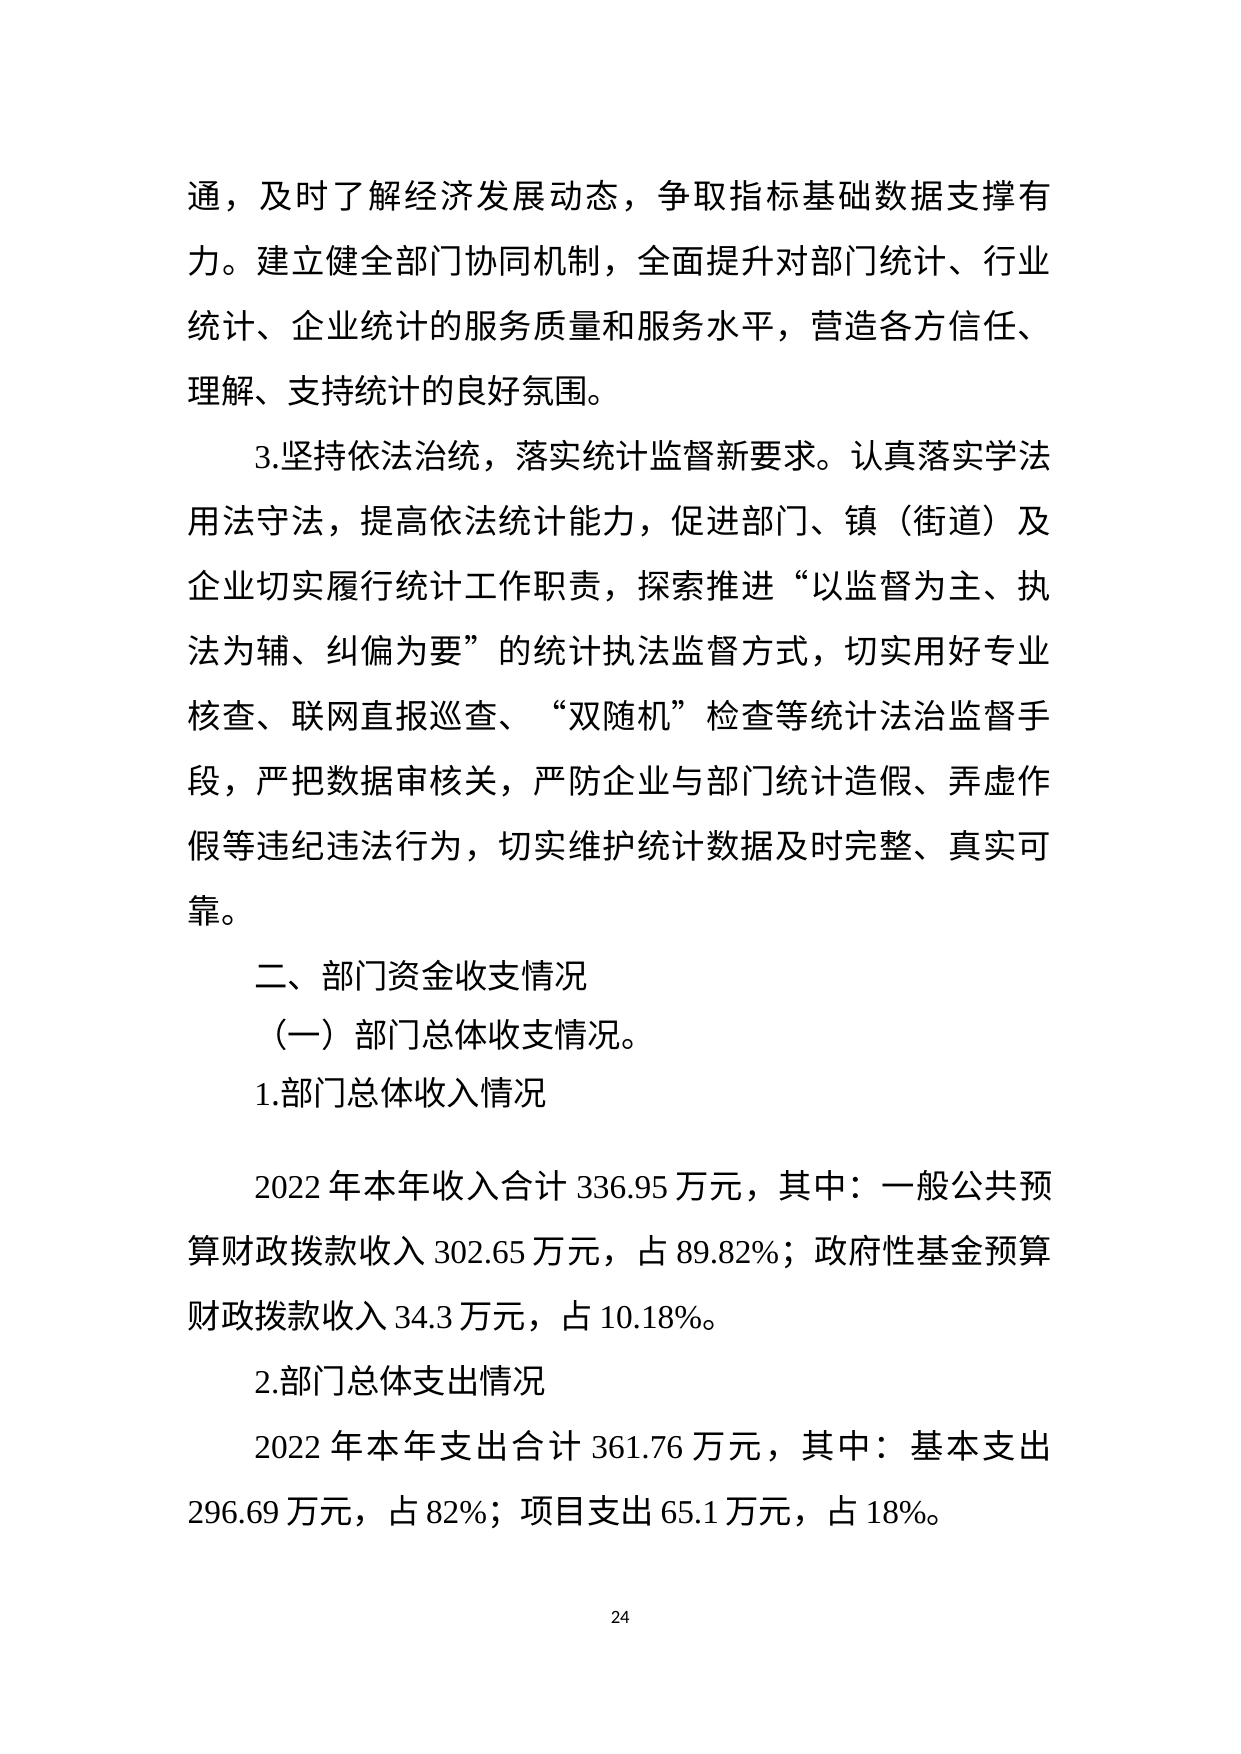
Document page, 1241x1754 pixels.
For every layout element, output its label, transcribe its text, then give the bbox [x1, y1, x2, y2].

text 2022年本年收入合计336.95万元，其中：一般公共预算财政拨款收入302.65万元，占89.82%；政府性基金预算财政拨款收入34.3万元，占10.18%。 [187, 1151, 1053, 1346]
text 二、部门资金收支情况 [187, 942, 1053, 1000]
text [187, 162, 1053, 422]
text 1.部门总体收入情况 [187, 1059, 1053, 1117]
text （一）部门总体收支情况。 [187, 1000, 1053, 1059]
text 2022年本年支出合计361.76万元，其中：基本支出296.69万元，占82%；项目支出65.1万元，占18%。 [187, 1411, 1053, 1541]
text 2.部门总体支出情况 [187, 1346, 1053, 1411]
text 3.坚持依法治统，落实统计监督新要求。认真落实学法用法守法，提高依法统计能力，促进部门、镇（街道）及企业切实履行统计工作职责，探索推进“以监督为主、执法为辅、纠偏为要”的统计执法监督方式，切实用好专业核查、联网直报巡查、“双随机”检查等统计法治监督手段，严把数据审核关，严防企业与部门统计造假、弄虚作假等违纪违法行为，切实维护统计数据及时完整、真实可靠。 [187, 422, 1053, 942]
